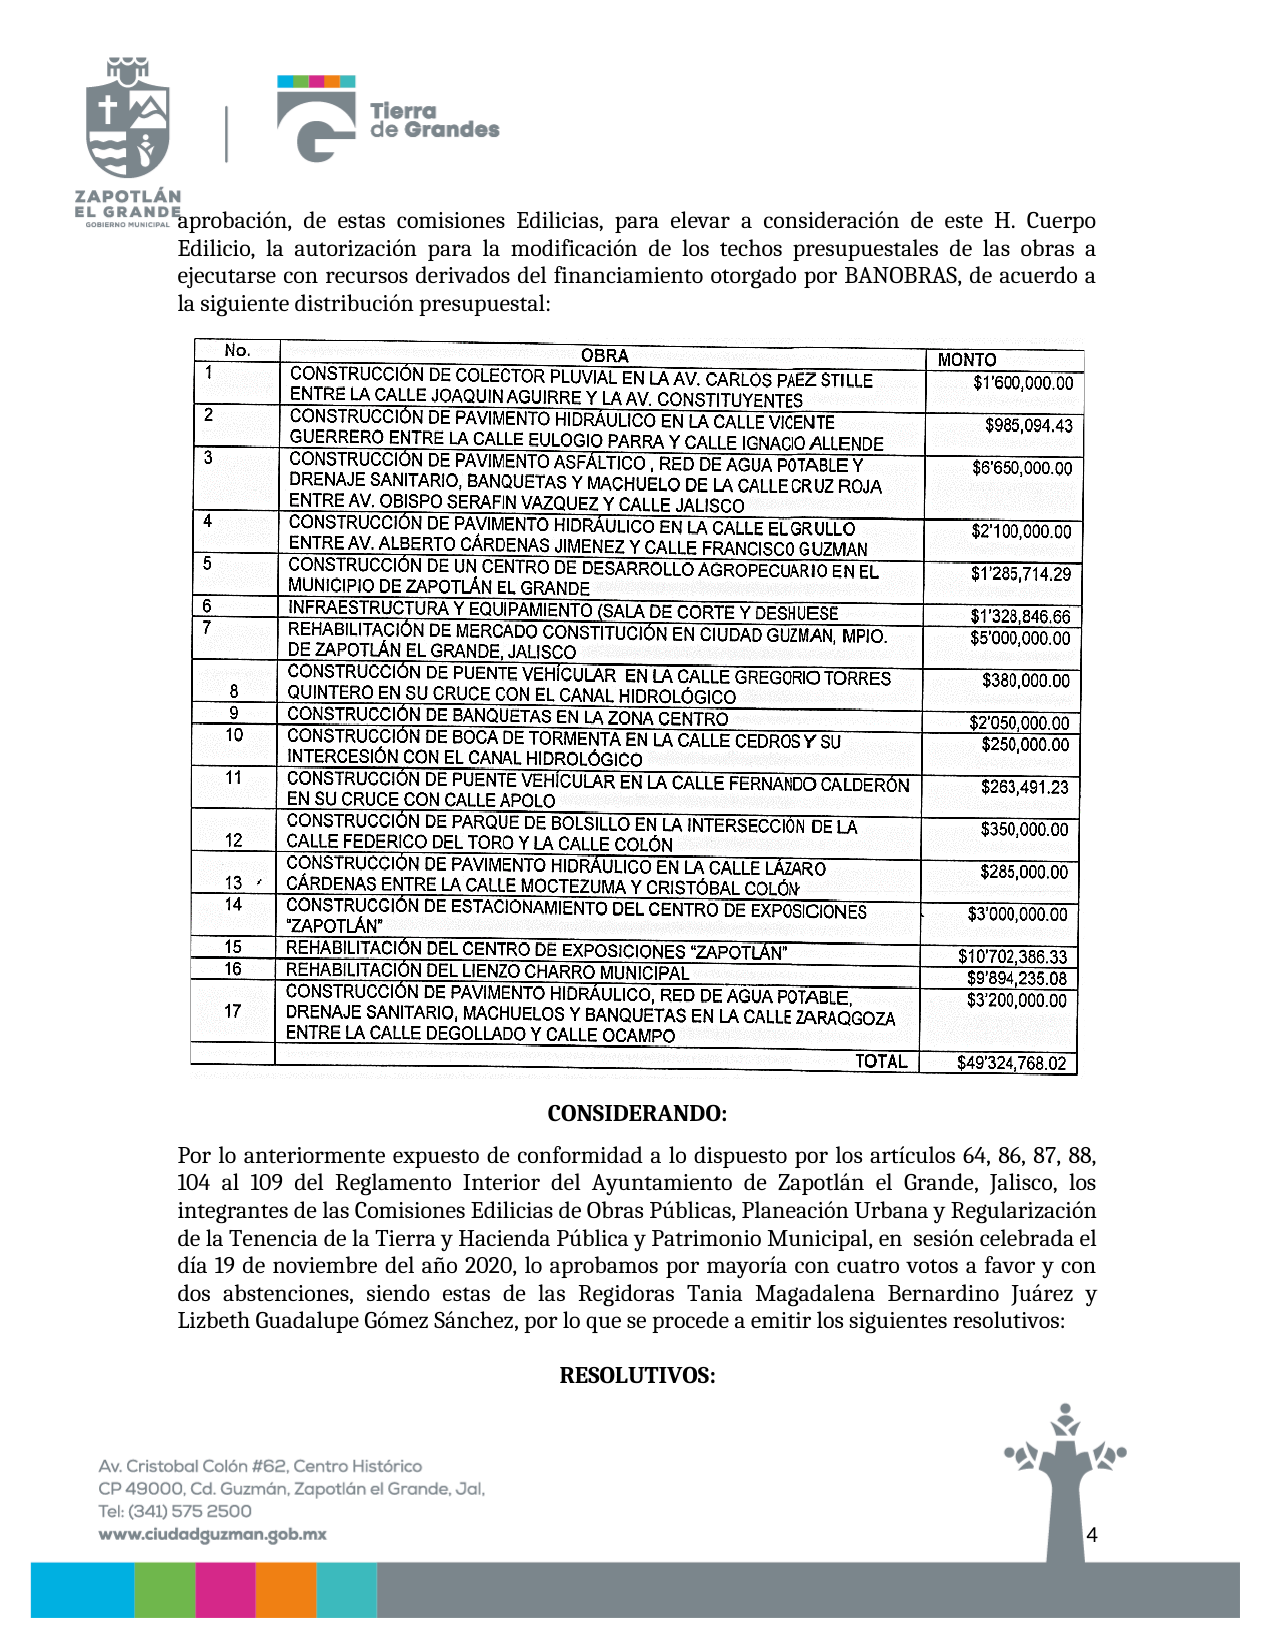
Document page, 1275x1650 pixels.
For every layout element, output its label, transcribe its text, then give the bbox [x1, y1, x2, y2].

picture [0, 1382, 1275, 1650]
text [177, 207, 1098, 317]
picture [0, 0, 1275, 249]
text CONSIDERANDO: [177, 1099, 1098, 1127]
text RESOLUTIVOS: [177, 1362, 1098, 1390]
picture [190, 338, 1085, 1079]
text Por lo anteriormente expuesto de conformidad a lo dispuesto por los artículos 64, 86, 87, 88, 104 al 109 del Reglamento Interior del Ayuntamiento de Zapotlán el Grande, Jalisco, los integrantes de las Comisiones Edilicias de Obras Públicas, Planeación Urbana y Regularización de la Tenencia de la Tierra y Hacienda Pública y Patrimonio Municipal, en sesión celebrada el día 19 de noviembre del año 2020, lo aprobamos por mayoría con cuatro votos a favor y con dos abstenciones, siendo estas de las Regidoras Tania Magadalena Bernardino Juárez y Lizbeth Guadalupe Gómez Sánchez, por lo que se procede a emitir los siguientes resolutivos: [177, 1142, 1098, 1335]
